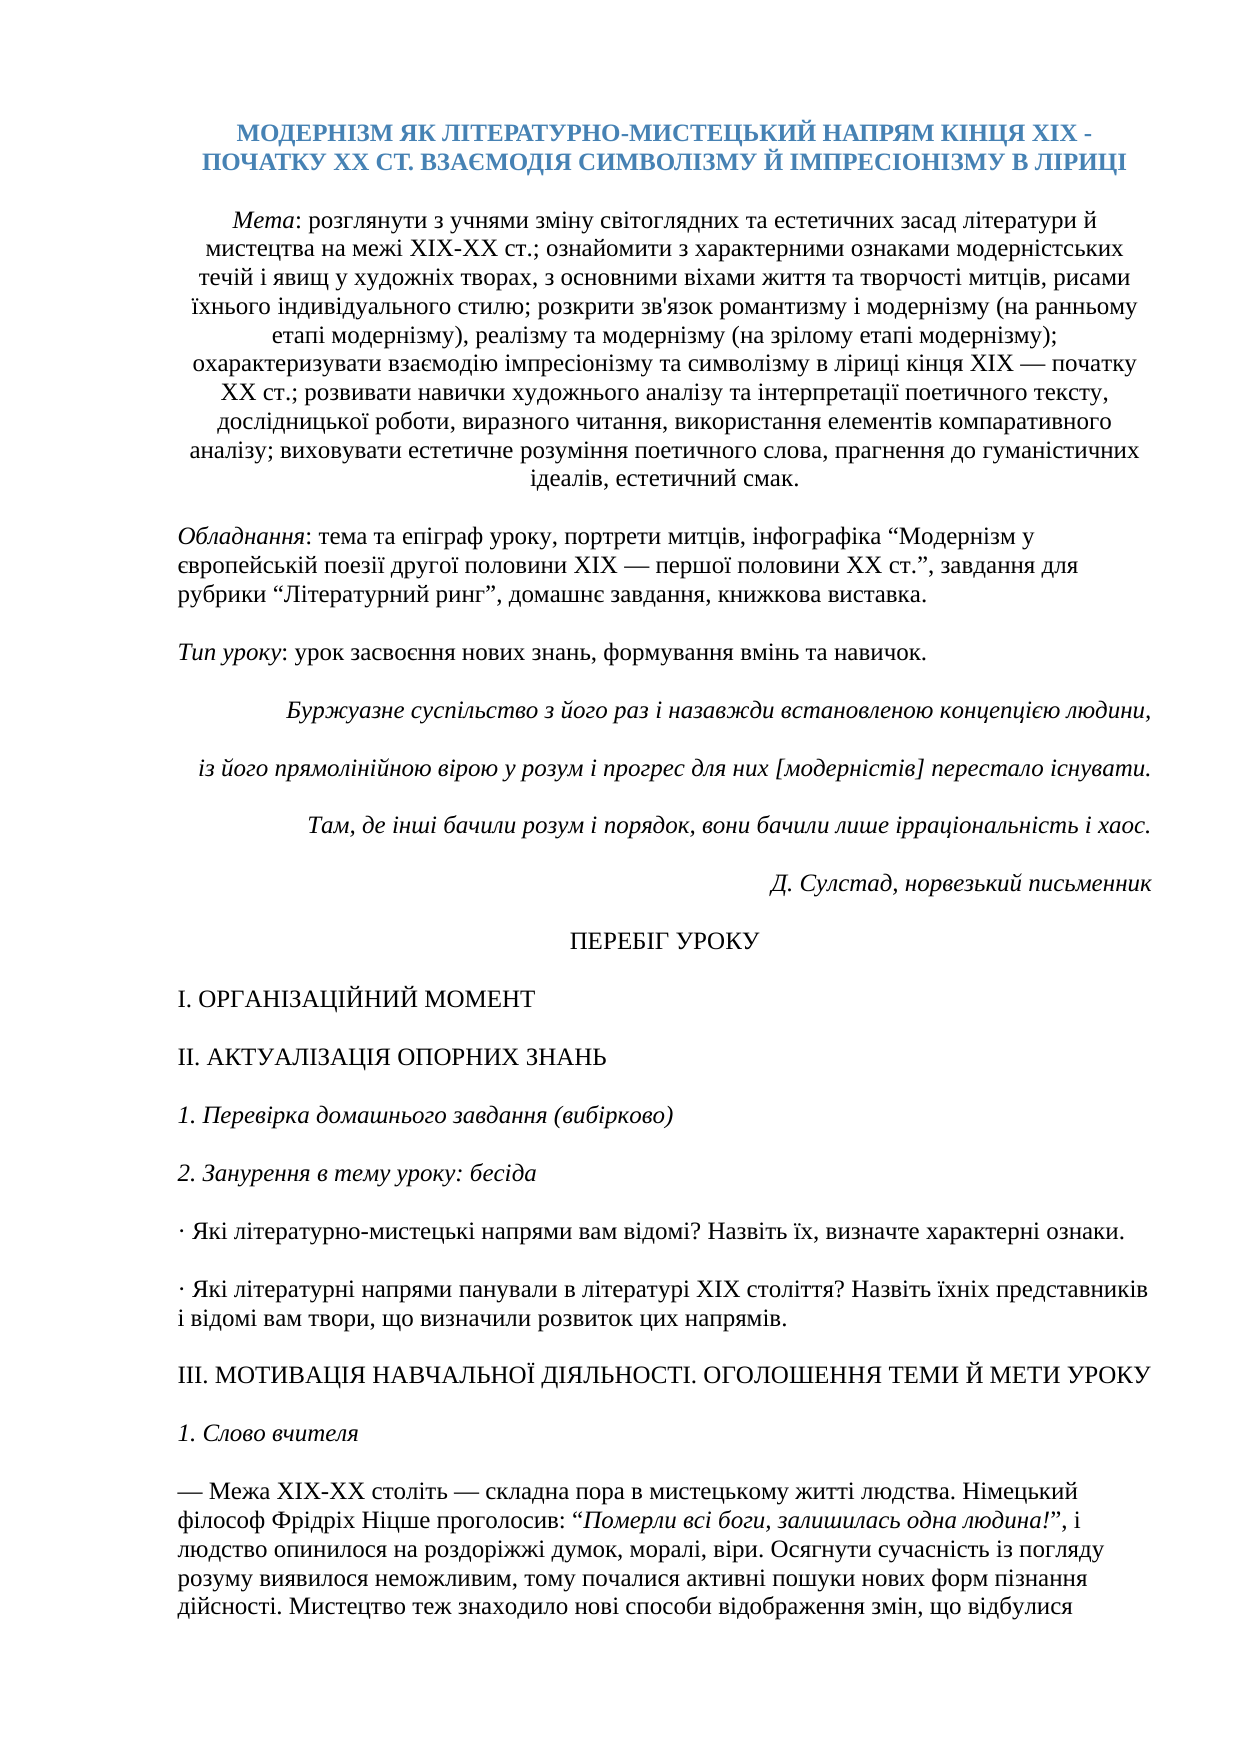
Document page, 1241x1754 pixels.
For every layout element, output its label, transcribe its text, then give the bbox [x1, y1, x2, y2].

text Обладнання: тема та епіграф уроку, портрети митців, інфографіка “Модернізм у європейській поезії другої половини XIX — першої половини XX ст.”, завдання для рубрики “Літературний ринг”, домашнє завдання, книжкова виставка. [177, 521, 1152, 608]
text II. АКТУАЛІЗАЦІЯ ОПОРНИХ ЗНАНЬ [177, 1042, 1152, 1071]
text ПЕРЕБІГ УРОКУ [177, 926, 1152, 955]
text · Які літературні напрями панували в літературі ХІХ століття? Назвіть їхніх представників і відомі вам твори, що визначили розвиток цих напрямів. [177, 1274, 1152, 1331]
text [177, 1476, 1152, 1620]
text із його прямолінійною вірою у розум і прогрес для них [модерністів] перестало існувати. [177, 753, 1152, 781]
text · Які літературно-мистецькі напрями вам відомі? Назвіть їх, визначте характерні ознаки. [177, 1216, 1152, 1245]
text 2. Занурення в тему уроку: бесіда [177, 1158, 1152, 1187]
text ІІІ. МОТИВАЦІЯ НАВЧАЛЬНОЇ ДІЯЛЬНОСТІ. ОГОЛОШЕННЯ ТЕМИ Й МЕТИ УРОКУ [177, 1361, 1152, 1389]
text I. ОРГАНІЗАЦІЙНИЙ МОМЕНТ [177, 984, 1152, 1013]
text Тип уроку: урок засвоєння нових знань, формування вмінь та навичок. [177, 637, 1152, 666]
text 1. Слово вчителя [177, 1418, 1152, 1447]
text МОДЕРНІЗМ ЯК ЛІТЕРАТУРНО-МИСТЕЦЬКИЙ НАПРЯМ КІНЦЯ XIX - ПОЧАТКУ XX СТ. ВЗАЄМОДІЯ СИМВОЛІЗМУ Й ІМПРЕСІОНІЗМУ В ЛІРИЦІ [177, 118, 1152, 176]
text Там, де інші бачили розум і порядок, вони бачили лише ірраціональність і хаос. [177, 811, 1152, 839]
text Д. Сулстад, норвезький письменник [177, 868, 1152, 897]
text Мета: розглянути з учнями зміну світоглядних та естетичних засад літератури й мистецтва на межі XIX-XX ст.; ознайомити з характерними ознаками модерністських течій і явищ у художніх творах, з основними віхами життя та творчості митців, рисами їхнього індивідуального стилю; розкрити зв'язок романтизму і модернізму (на ранньому етапі модернізму), реалізму та модернізму (на зрілому етапі модернізму); охарактеризувати взаємодію імпресіонізму та символізму в ліриці кінця XIX — початку XX ст.; розвивати навички художнього аналізу та інтерпретації поетичного тексту, дослідницької роботи, виразного читання, використання елементів компаративного аналізу; виховувати естетичне розуміння поетичного слова, прагнення до гуманістичних ідеалів, естетичний смак. [177, 205, 1152, 492]
text Буржуазне суспільство з його раз і назавжди встановленою концепцією людини, [177, 695, 1152, 723]
text 1. Перевірка домашнього завдання (вибірково) [177, 1100, 1152, 1129]
